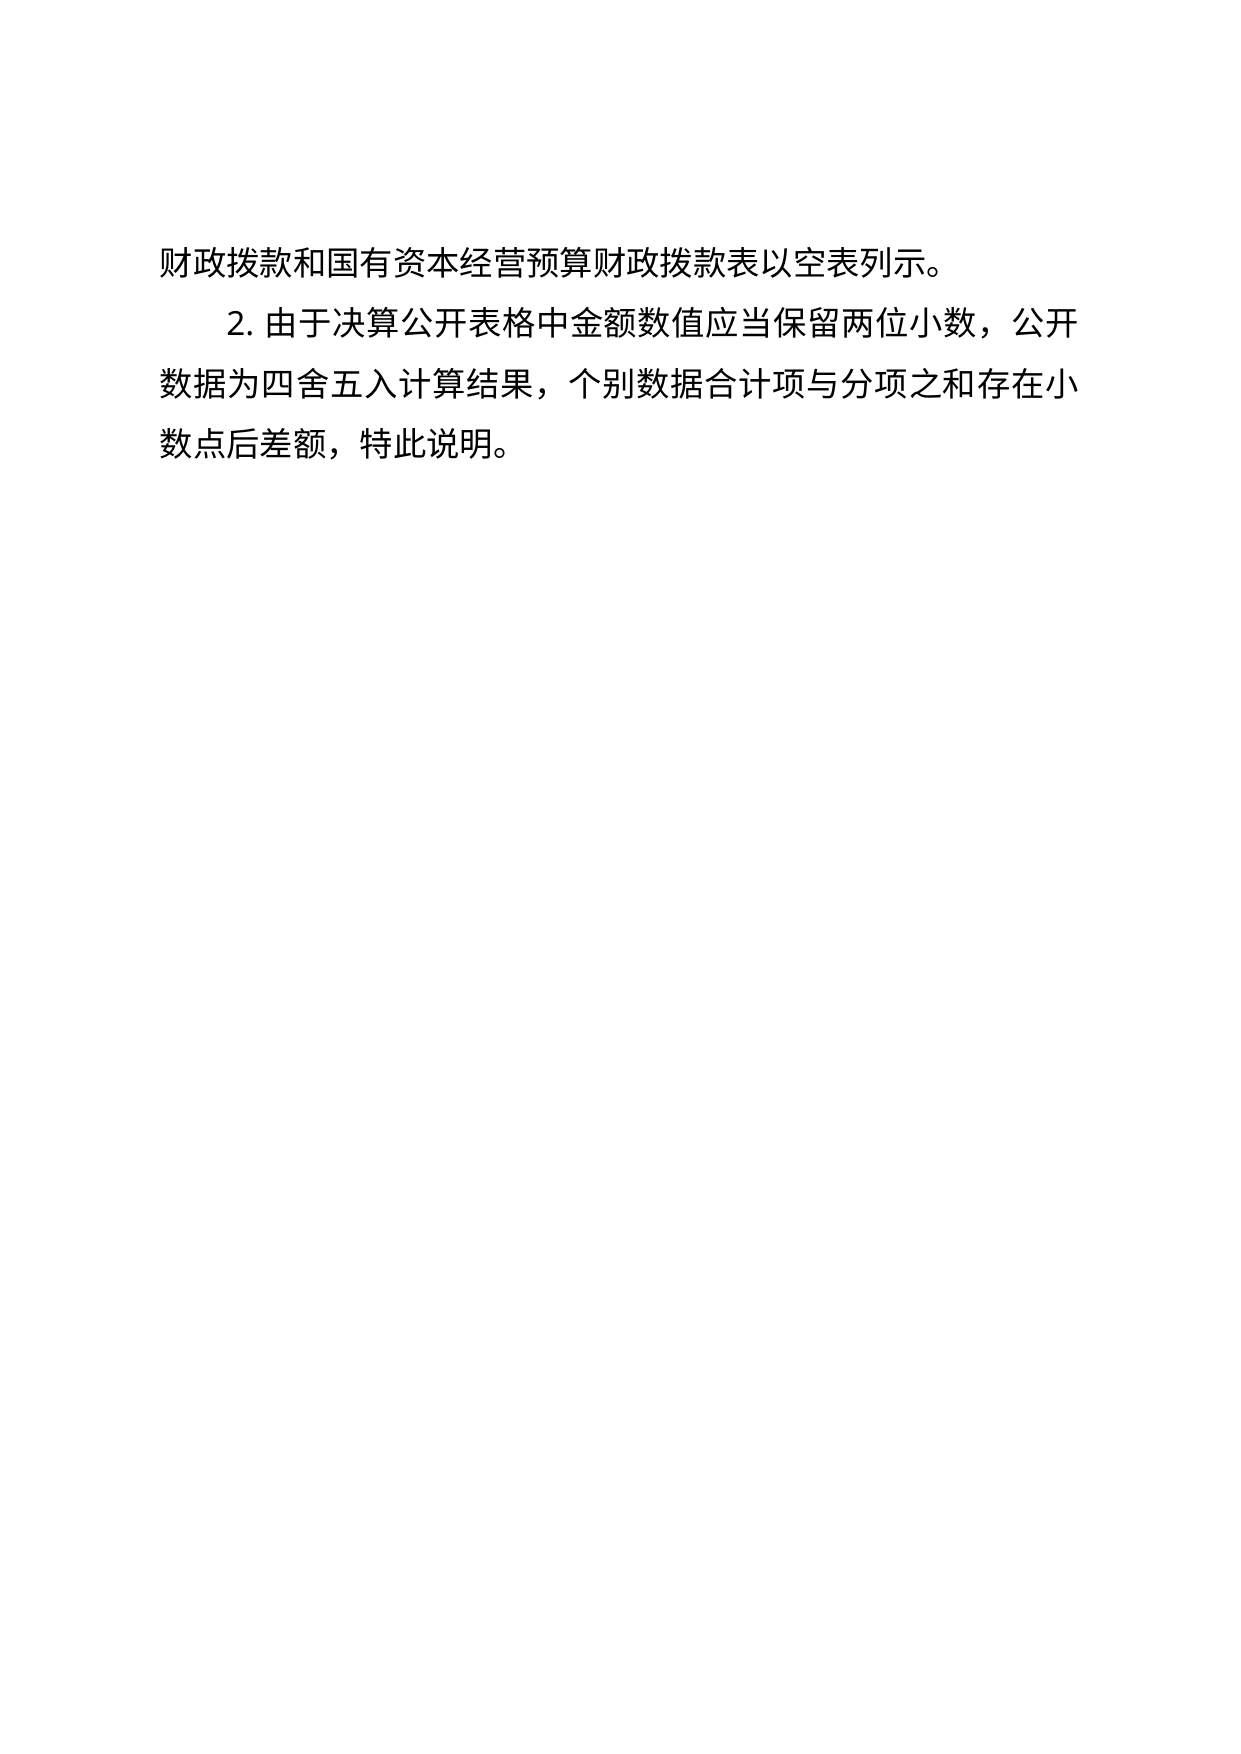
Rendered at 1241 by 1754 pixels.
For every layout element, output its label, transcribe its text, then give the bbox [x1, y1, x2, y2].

text 2. 由于决算公开表格中金额数值应当保留两位小数，公开数据为四舍五入计算结果，个别数据合计项与分项之和存在小数点后差额，特此说明。 [159, 287, 1081, 469]
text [159, 227, 1081, 287]
